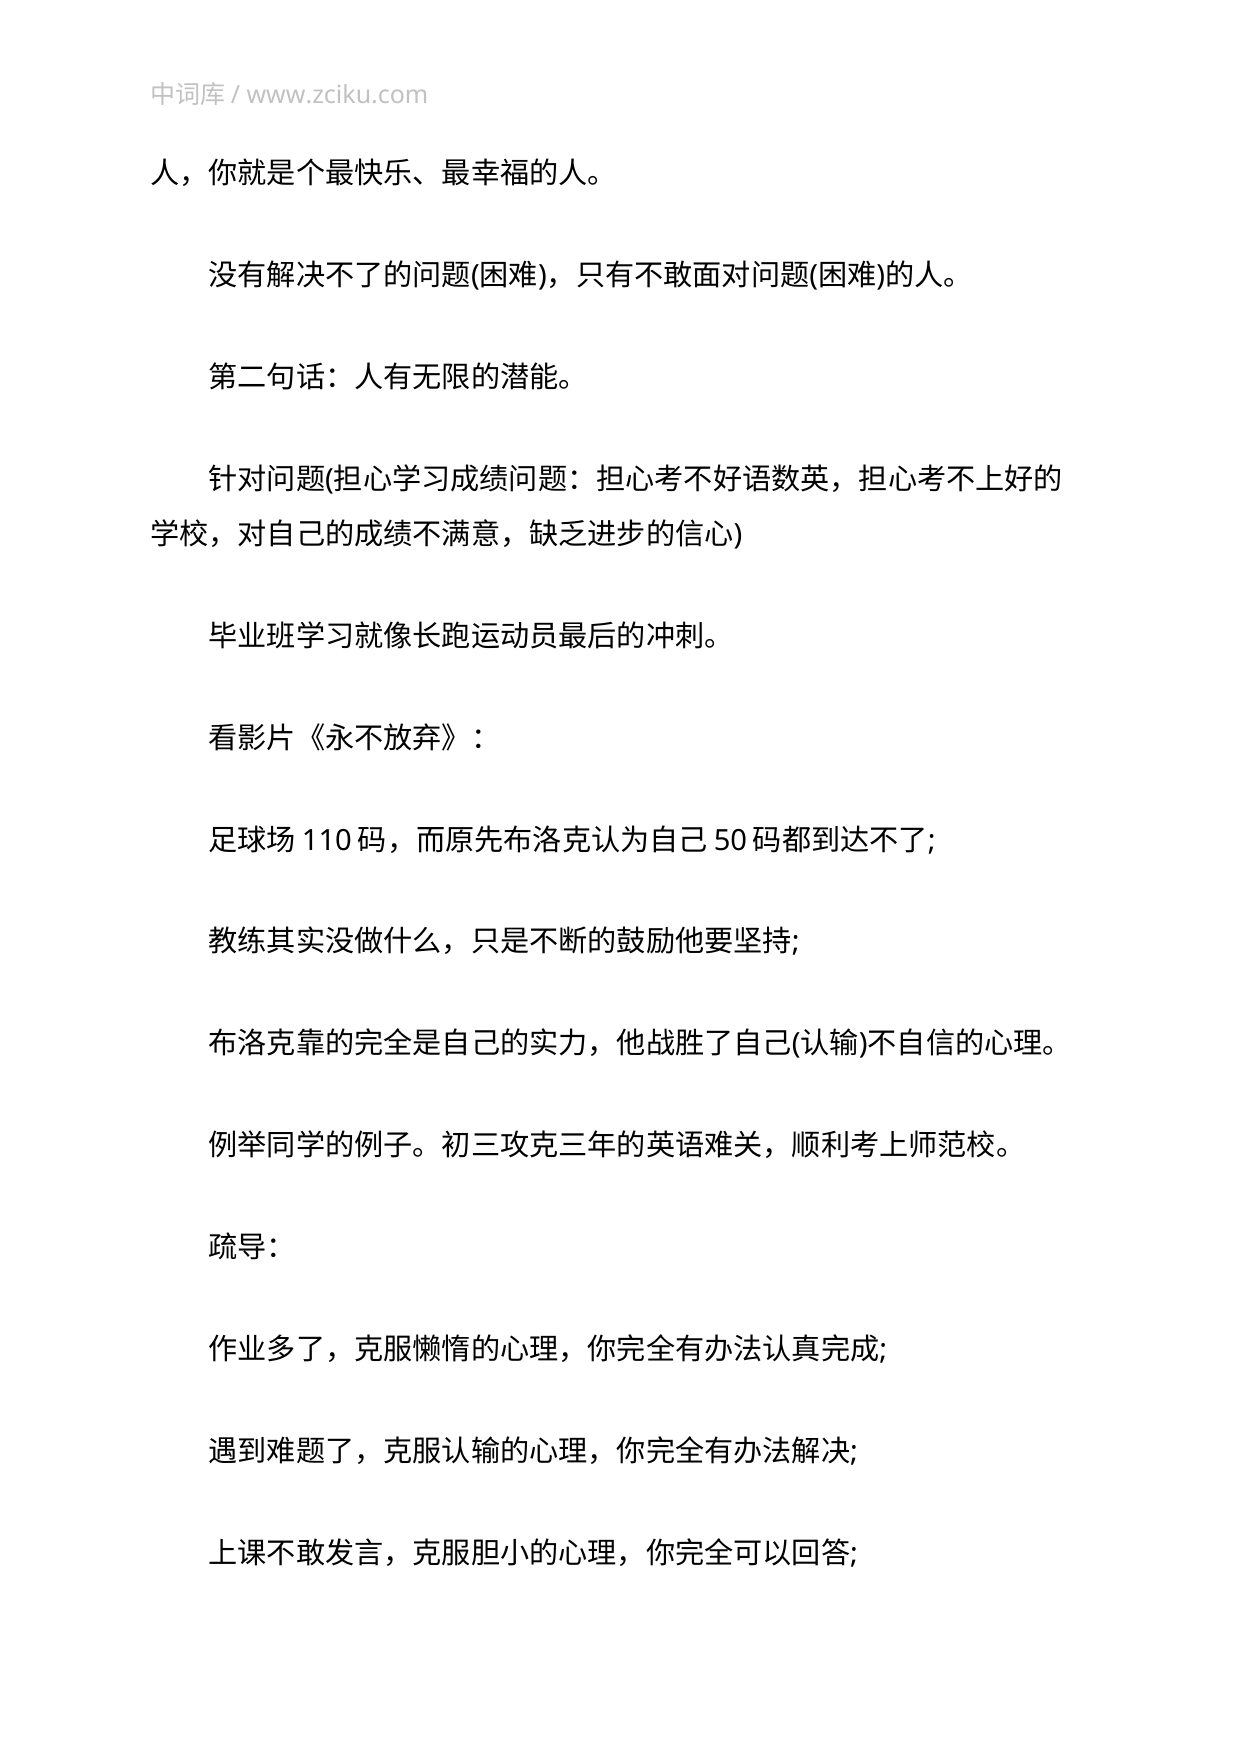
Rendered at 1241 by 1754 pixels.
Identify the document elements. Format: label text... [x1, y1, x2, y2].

text 疏导： [150, 1224, 1090, 1266]
text 遇到难题了，克服认输的心理，你完全有办法解决; [150, 1427, 1090, 1470]
text 看影片《永不放弃》： [150, 714, 1090, 757]
text 教练其实没做什么，只是不断的鼓励他要坚持; [150, 918, 1090, 960]
text 第二句话：人有无限的潜能。 [150, 354, 1090, 396]
text 毕业班学习就像长跑运动员最后的冲刺。 [150, 612, 1090, 655]
text 布洛克靠的完全是自己的实力，他战胜了自己(认输)不自信的心理。 [150, 1020, 1090, 1062]
text 足球场110码，而原先布洛克认为自己50码都到达不了; [150, 816, 1090, 858]
text 例举同学的例子。初三攻克三年的英语难关，顺利考上师范校。 [150, 1122, 1090, 1164]
text 针对问题(担心学习成绩问题：担心考不好语数英，担心考不上好的学校，对自己的成绩不满意，缺乏进步的信心) [150, 456, 1090, 553]
text 没有解决不了的问题(困难)，只有不敢面对问题(困难)的人。 [150, 252, 1090, 294]
text 作业多了，克服懒惰的心理，你完全有办法认真完成; [150, 1326, 1090, 1368]
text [150, 150, 1090, 192]
text 上课不敢发言，克服胆小的心理，你完全可以回答; [150, 1529, 1090, 1572]
